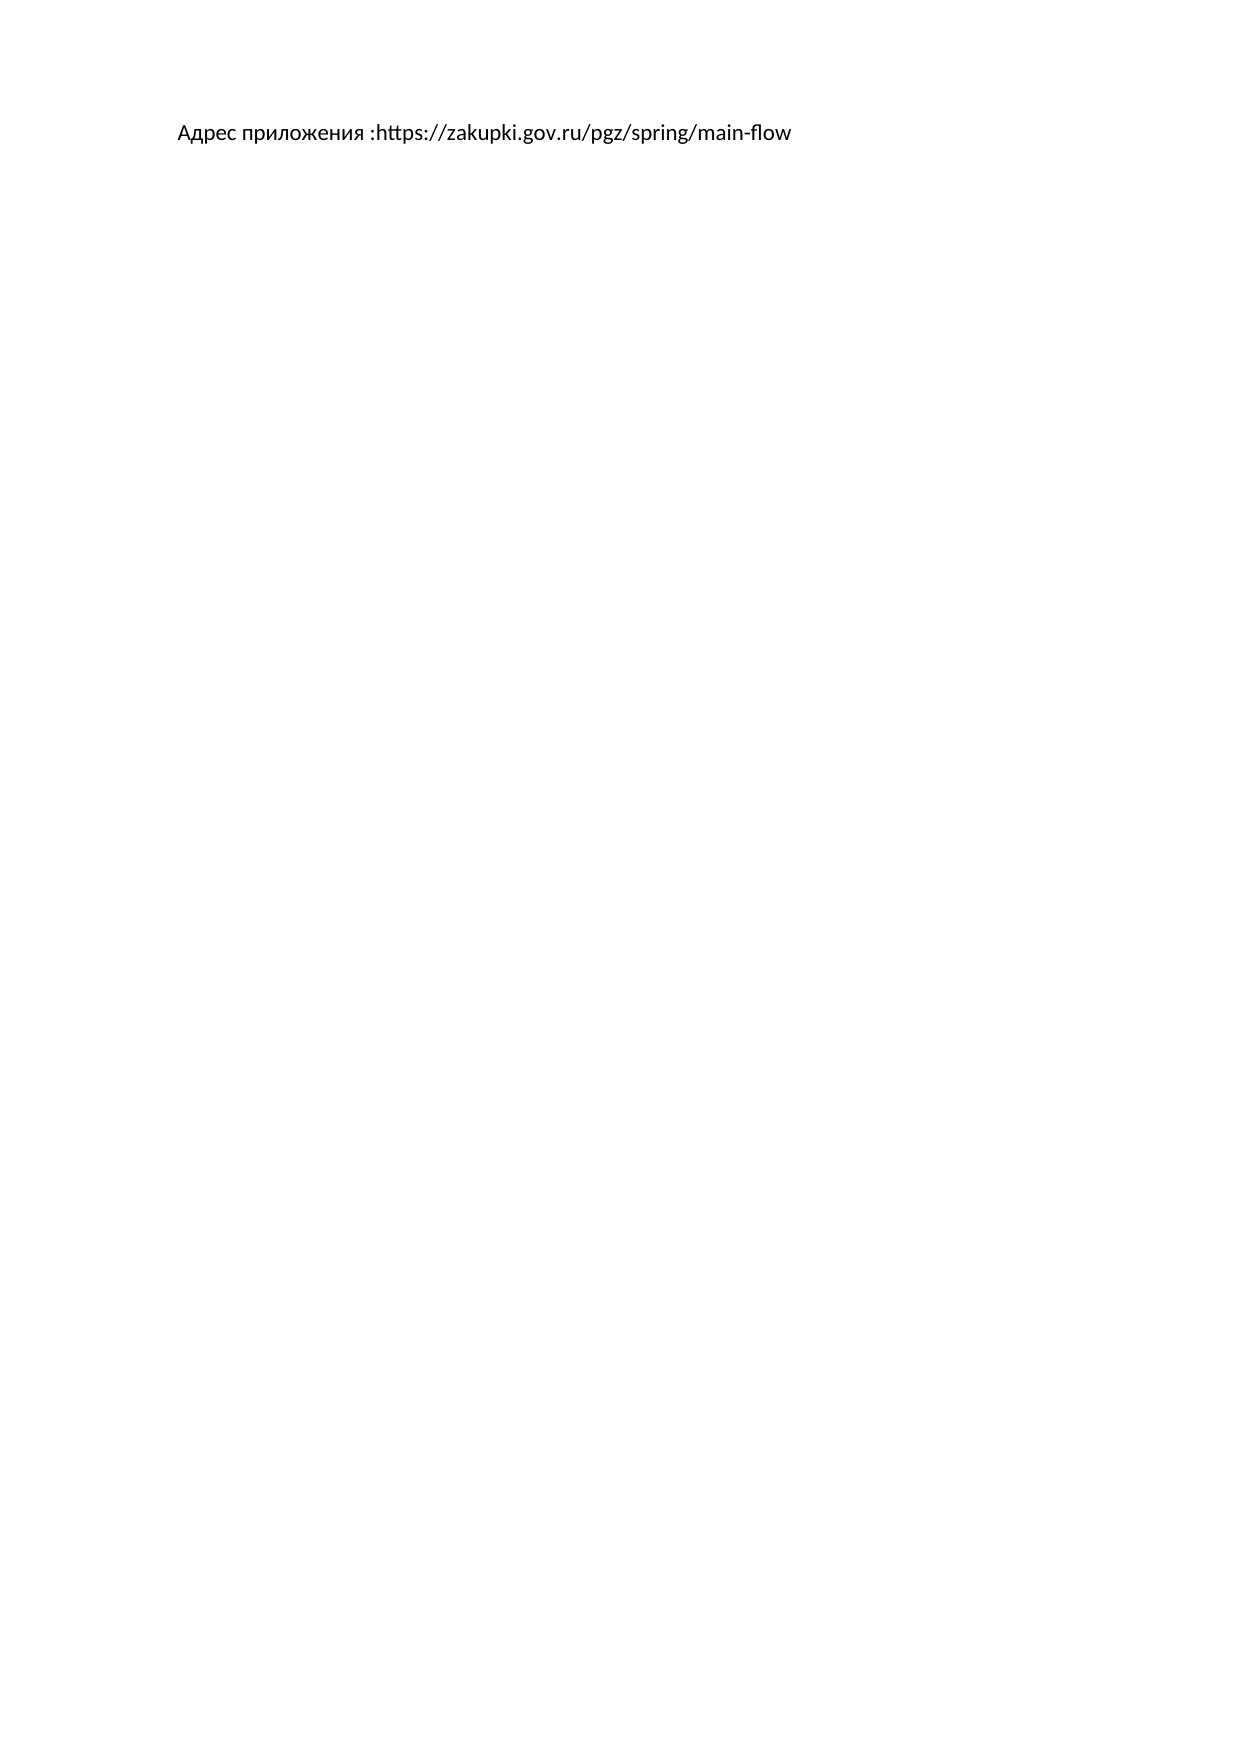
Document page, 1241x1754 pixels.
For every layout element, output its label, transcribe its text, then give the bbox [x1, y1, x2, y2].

text Адрес приложения :https://zakupki.gov.ru/pgz/spring/main-flow [177, 118, 1152, 146]
